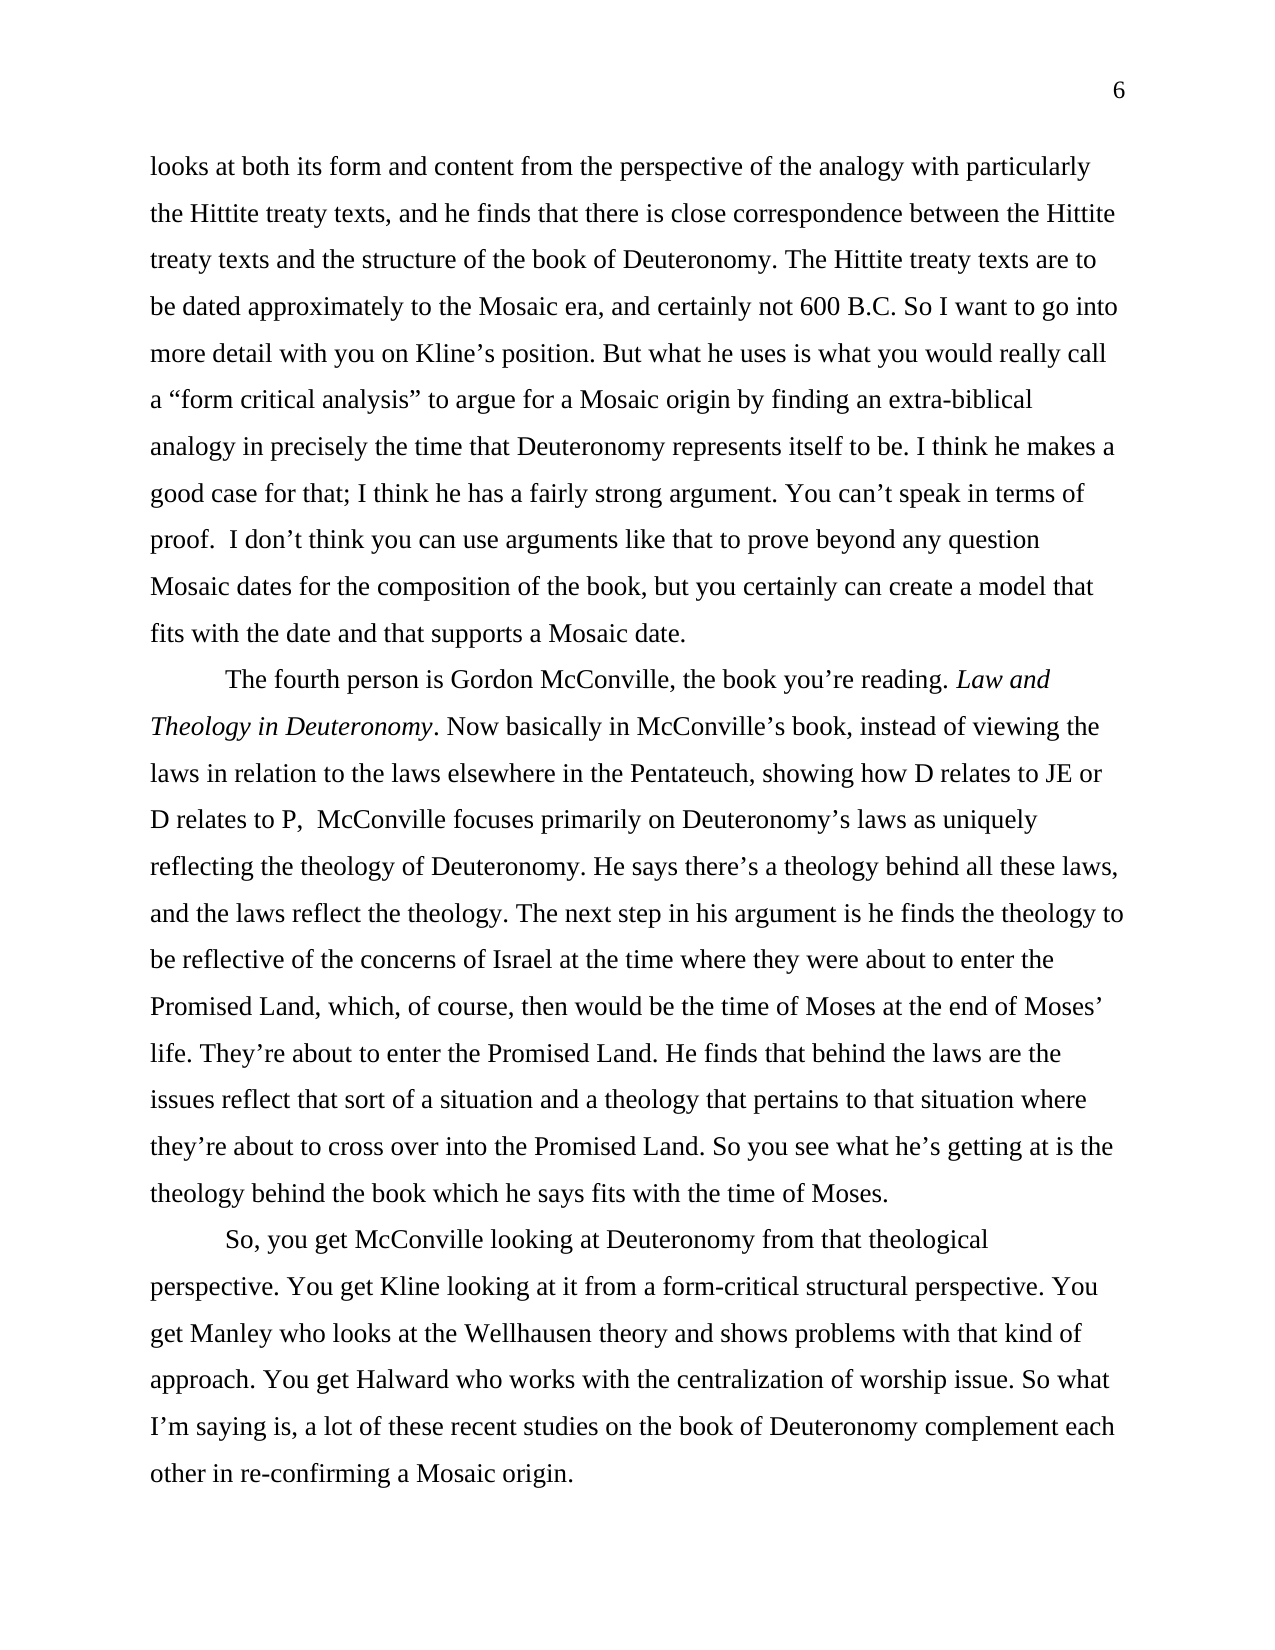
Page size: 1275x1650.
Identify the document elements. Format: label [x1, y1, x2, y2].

text [150, 150, 1125, 1488]
